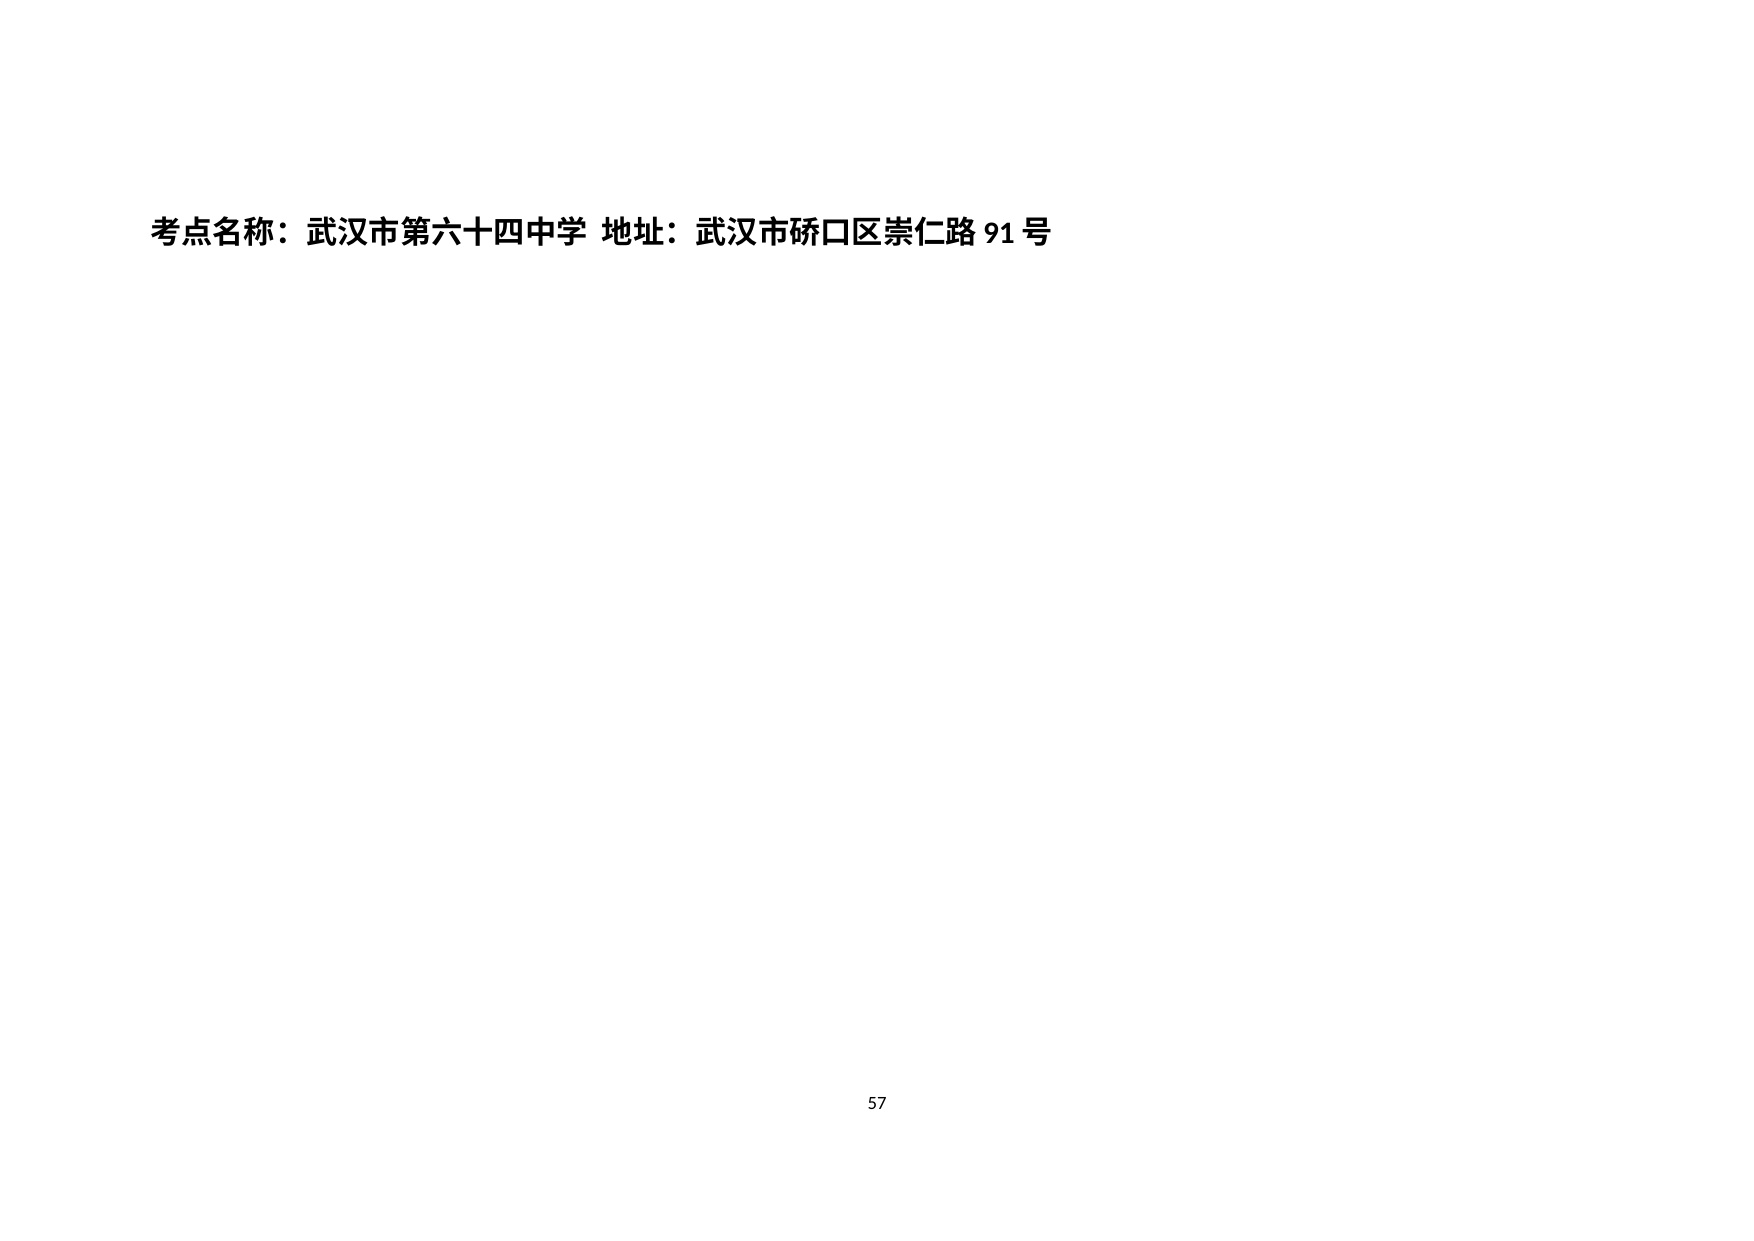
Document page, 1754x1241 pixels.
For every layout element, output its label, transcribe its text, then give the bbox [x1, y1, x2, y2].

subtitle 考点名称：武汉市第六十四中学 地址：武汉市硚口区崇仁路91号 [150, 198, 1604, 263]
